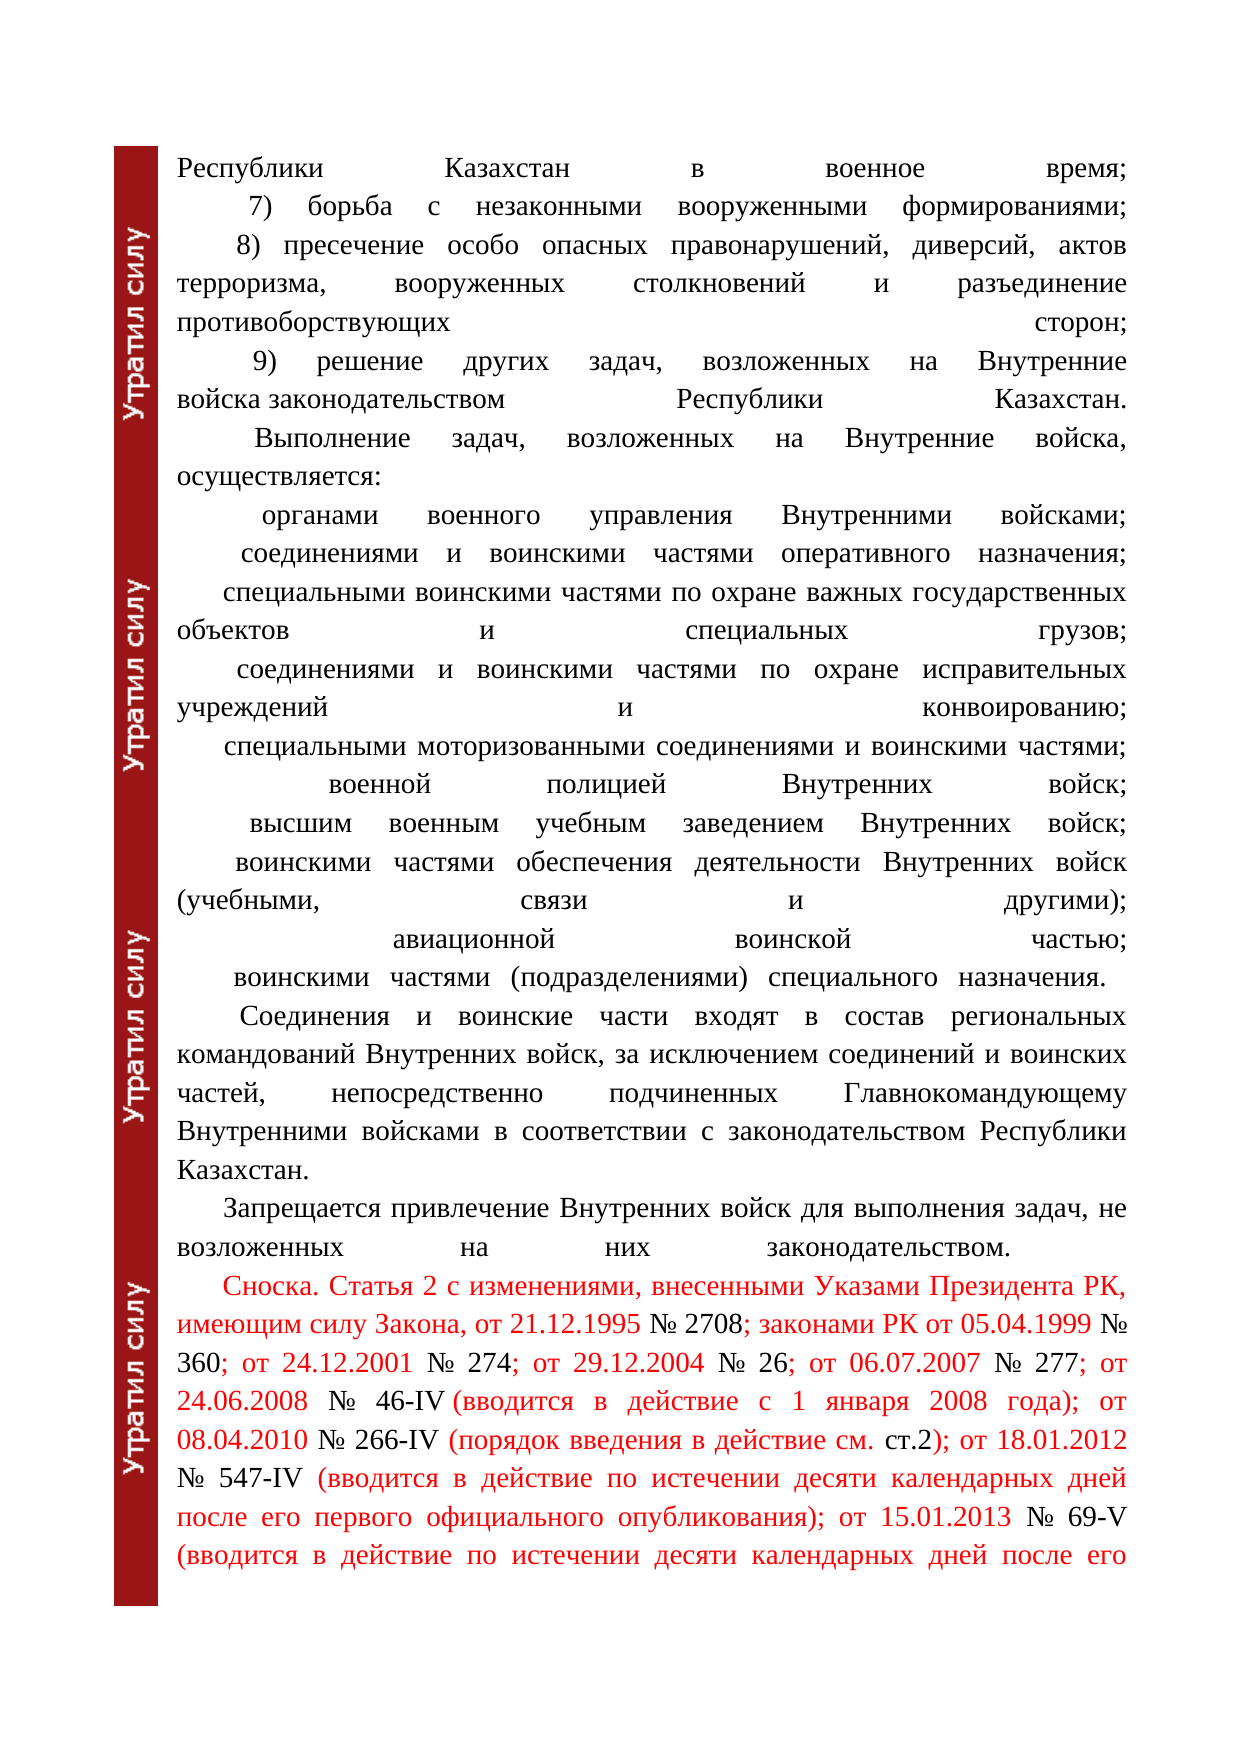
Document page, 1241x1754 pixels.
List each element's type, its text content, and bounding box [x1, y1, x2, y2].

picture [114, 1571, 158, 1606]
picture [114, 146, 158, 150]
